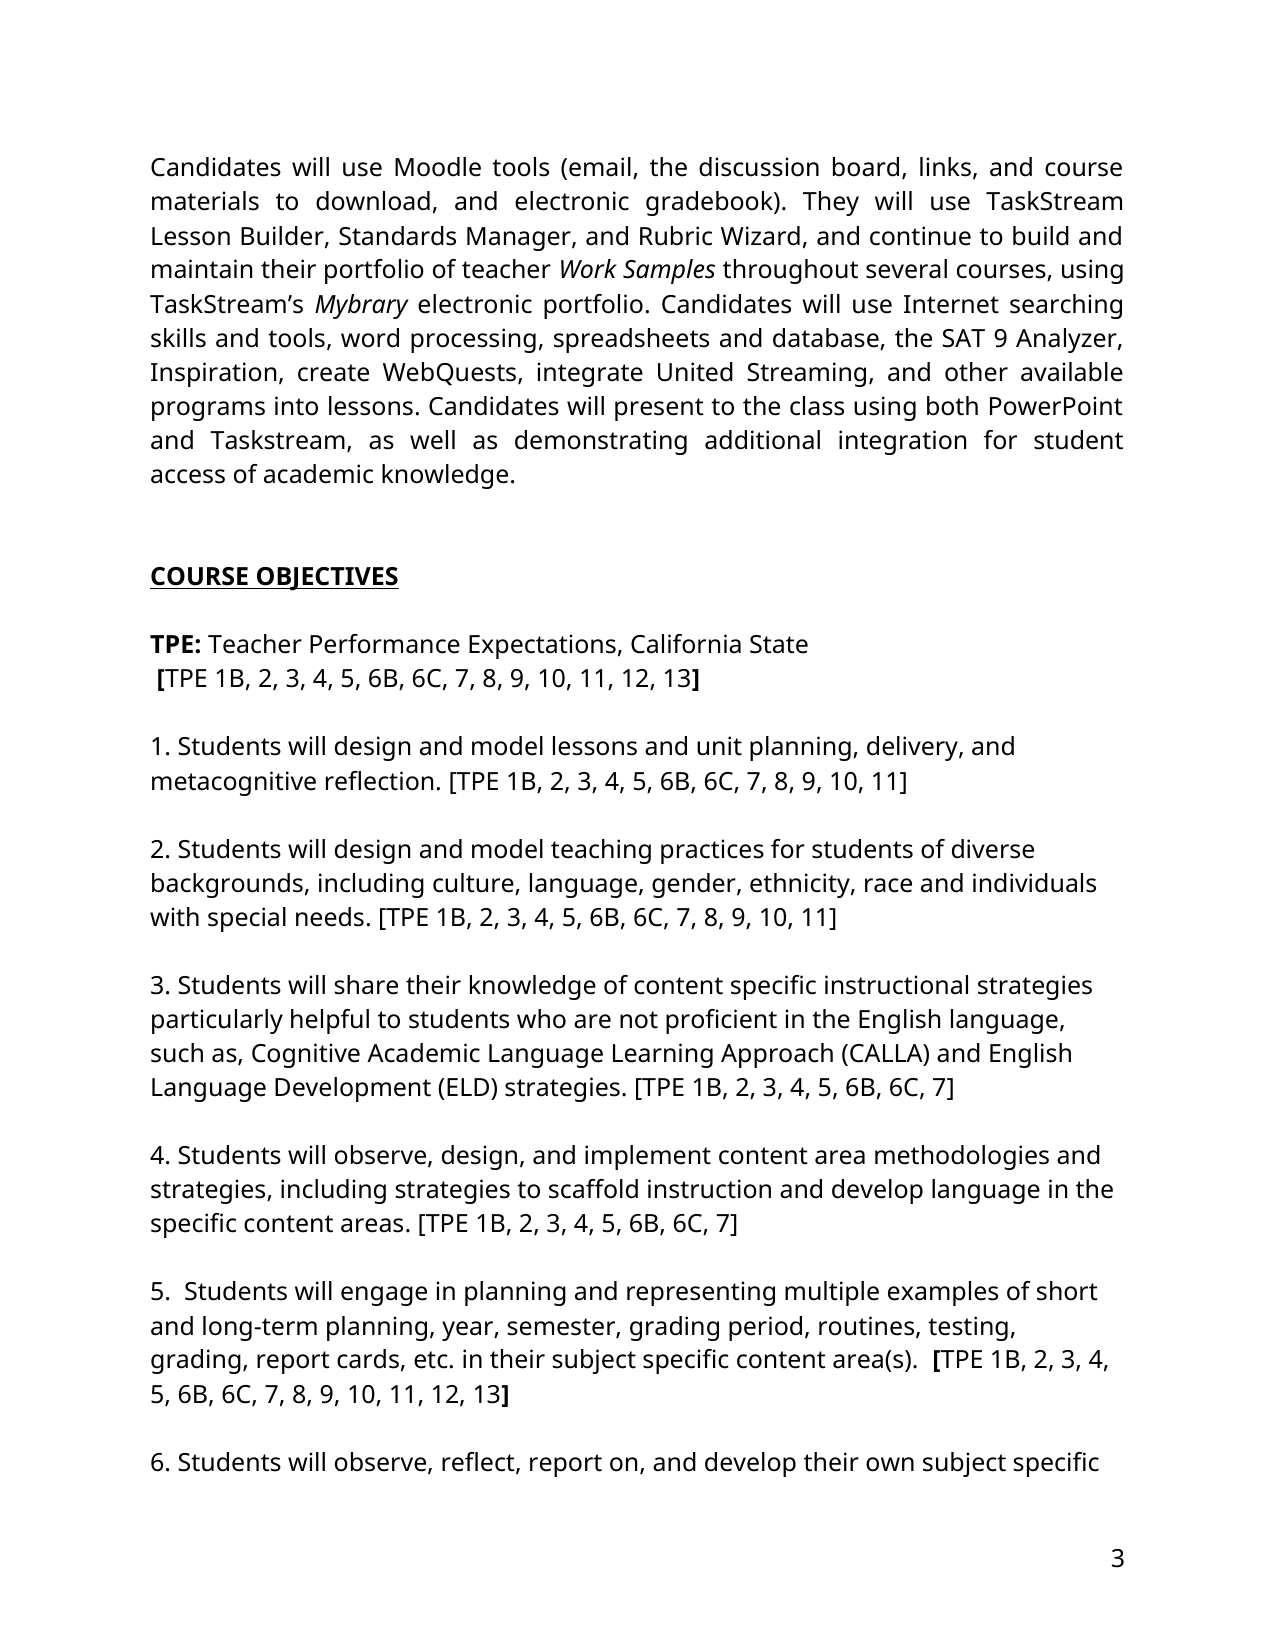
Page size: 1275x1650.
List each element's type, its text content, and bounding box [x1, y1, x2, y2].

text 5. Students will engage in planning and representing multiple examples of short and long-term planning, year, semester, grading period, routines, testing, [150, 1274, 1125, 1342]
text TPE: Teacher Performance Expectations, California State [150, 627, 1125, 661]
text [TPE 1B, 2, 3, 4, 5, 6B, 6C, 7, 8, 9, 10, 11, 12, 13] [150, 661, 1125, 695]
text grading, report cards, etc. in their subject specific content area(s). [TPE 1B, 2, 3, 4, 5, 6B, 6C, 7, 8, 9, 10, 11, 12, 13] [150, 1342, 1125, 1410]
text 2. Students will design and model teaching practices for students of diverse backgrounds, including culture, language, gender, ethnicity, race and individuals with special needs. [TPE 1B, 2, 3, 4, 5, 6B, 6C, 7, 8, 9, 10, 11] [150, 831, 1125, 933]
text COURSE OBJECTIVES [150, 559, 1125, 593]
text Candidates will use Moodle tools (email, the discussion board, links, and course materials to download, and electronic gradebook). They will use TaskStream Lesson Builder, Standards Manager, and Rubric Wizard, and continue to build and maintain their portfolio of teacher Work Samples throughout several courses, using TaskStream’s Mybrary electronic portfolio. Candidates will use Internet searching skills and tools, word processing, spreadsheets and database, the SAT 9 Analyzer, Inspiration, create WebQuests, integrate United Streaming, and other available programs into lessons. Candidates will present to the class using both PowerPoint and Taskstream, as well as demonstrating additional integration for student access of academic knowledge. [150, 150, 1125, 491]
text 1. Students will design and model lessons and unit planning, delivery, and metacognitive reflection. [TPE 1B, 2, 3, 4, 5, 6B, 6C, 7, 8, 9, 10, 11] [150, 729, 1125, 797]
text 3. Students will share their knowledge of content specific instructional strategies particularly helpful to students who are not proficient in the English language, such as, Cognitive Academic Language Learning Approach (CALLA) and English Language Development (ELD) strategies. [TPE 1B, 2, 3, 4, 5, 6B, 6C, 7] [150, 967, 1125, 1104]
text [150, 1444, 1125, 1478]
text 4. Students will observe, design, and implement content area methodologies and strategies, including strategies to scaffold instruction and develop language in the specific content areas. [TPE 1B, 2, 3, 4, 5, 6B, 6C, 7] [150, 1138, 1125, 1240]
